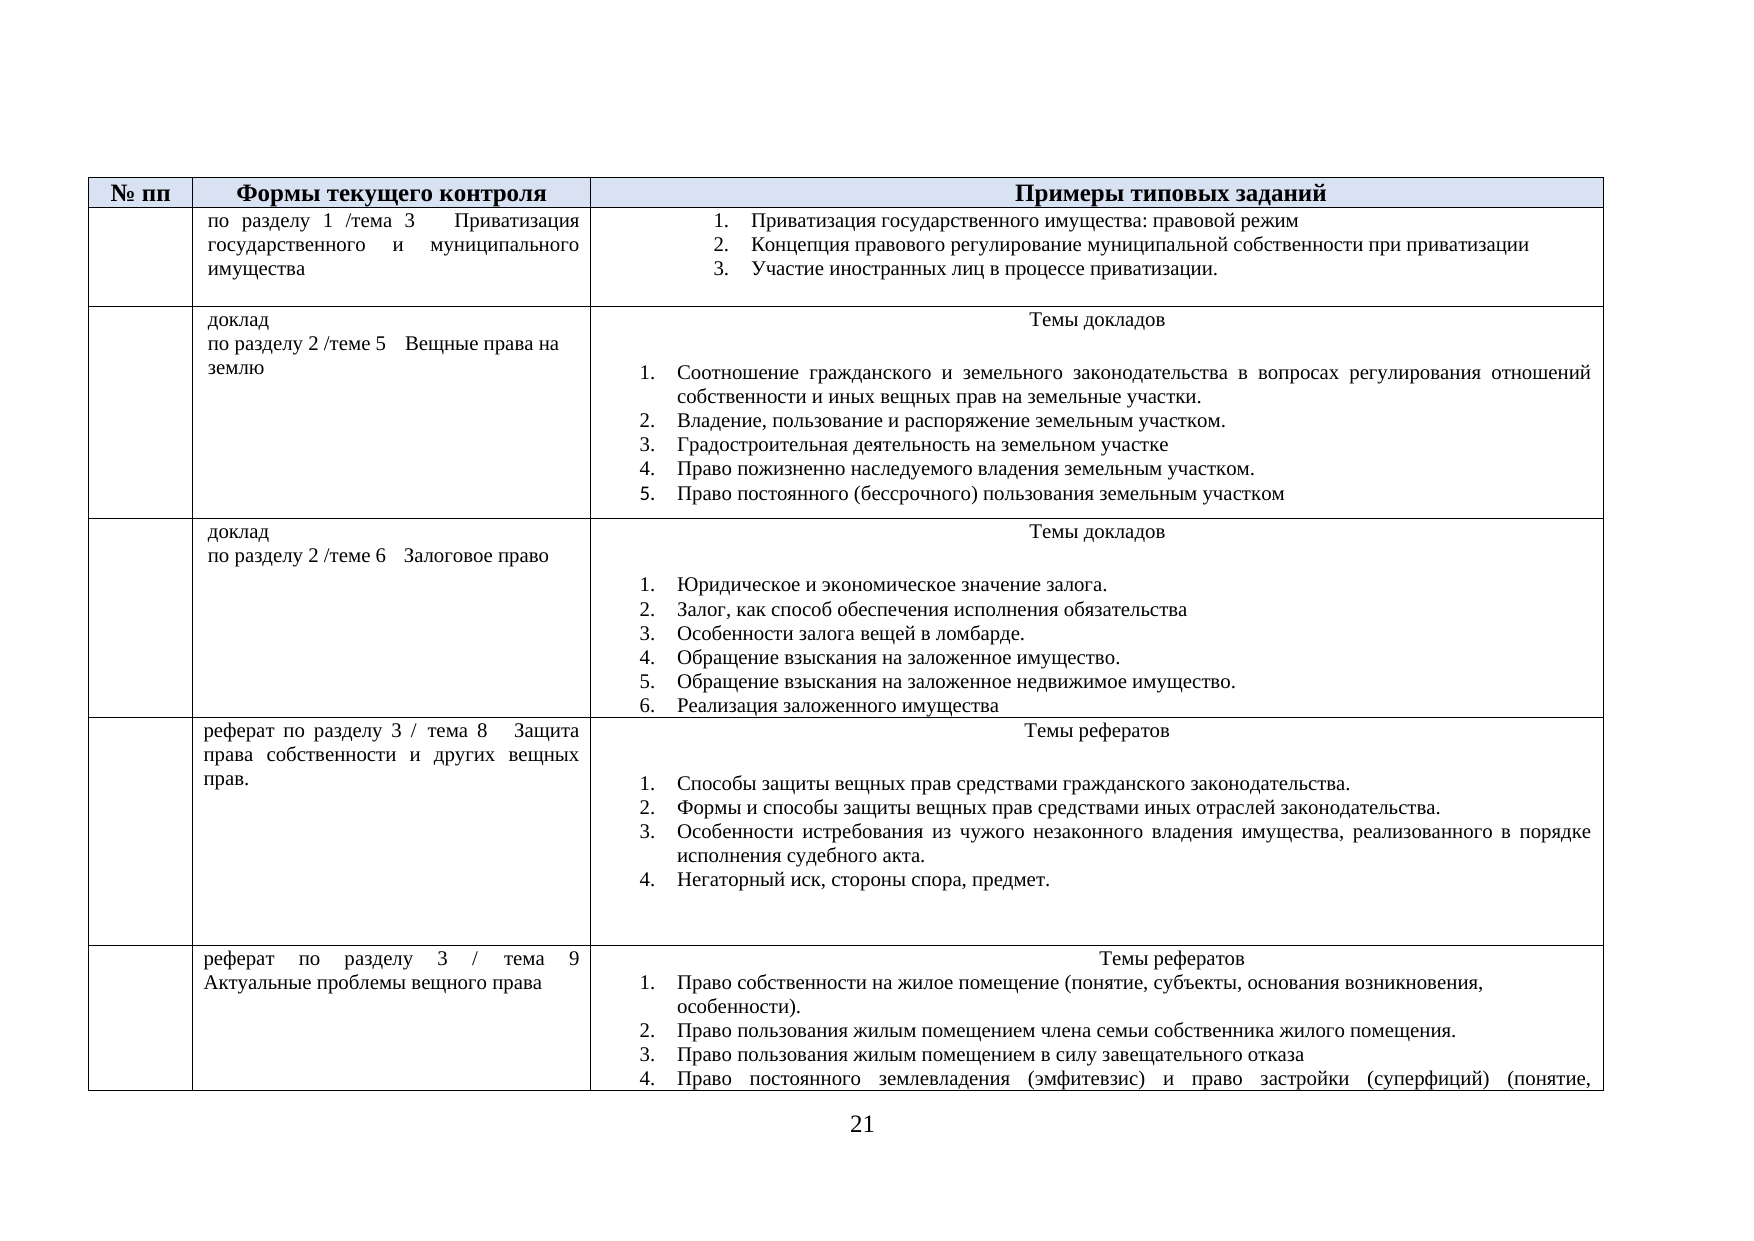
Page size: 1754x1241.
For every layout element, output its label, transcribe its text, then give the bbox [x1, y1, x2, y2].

table_cell [89, 718, 192, 944]
table_cell Темы рефератов Способы защиты вещных прав средствами гражданского законодательства. Формы и способы защиты вещных прав средствами иных отраслей законодательства. Особенности истребования из чужого незаконного владения имущества, реализованного в порядке исполнения судебного акта. Негаторный иск, стороны спора, предмет. [591, 718, 1603, 944]
table_header Примеры типовых заданий [591, 178, 1603, 207]
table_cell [591, 208, 1603, 306]
table_cell [89, 307, 192, 518]
table_header Формы текущего контроля [193, 178, 590, 207]
table_cell Темы докладов Юридическое и экономическое значение залога. Залог, как способ обеспечения исполнения обязательства Особенности залога вещей в ломбарде. Обращение взыскания на заложенное имущество. Обращение взыскания на заложенное недвижимое имущество. Реализация заложенного имущества [591, 519, 1603, 717]
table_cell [193, 208, 590, 306]
table_cell доклад по разделу 2 /теме 6 Залоговое право [193, 519, 590, 717]
table_cell реферат по разделу 3 / тема 8 Защита права собственности и других вещных прав. [193, 718, 590, 944]
table_cell доклад по разделу 2 /теме 5 Вещные права на землю [193, 307, 590, 518]
table_cell [89, 208, 192, 306]
table_header № пп [89, 178, 192, 207]
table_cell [591, 946, 1603, 1090]
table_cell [193, 946, 590, 1090]
table_cell [89, 519, 192, 717]
table_cell [89, 946, 192, 1090]
table_cell Темы докладов Соотношение гражданского и земельного законодательства в вопросах регулирования отношений собственности и иных вещных прав на земельные участки. Владение, пользование и распоряжение земельным участком. Градостроительная деятельность на земельном участке Право пожизненно наследуемого владения земельным участком. Право постоянного (бессрочного) пользования земельным участком [591, 307, 1603, 518]
